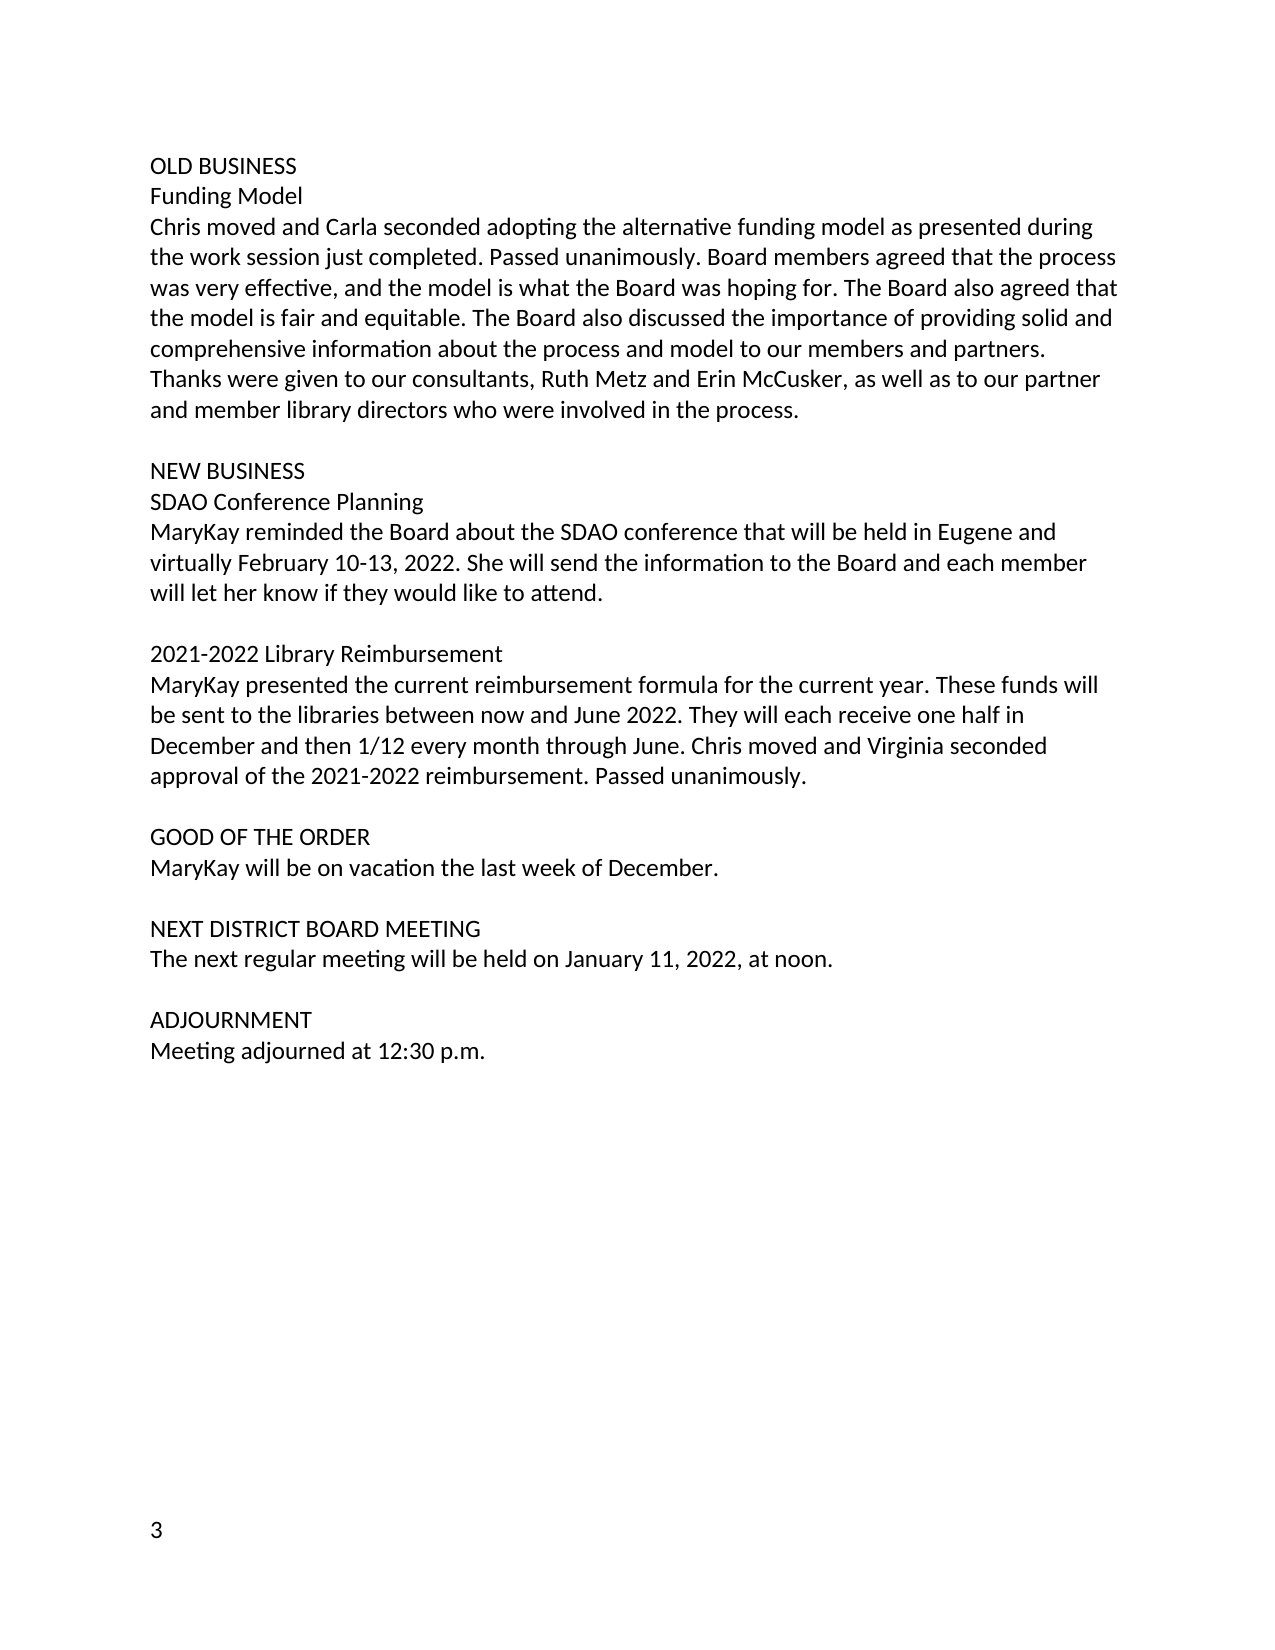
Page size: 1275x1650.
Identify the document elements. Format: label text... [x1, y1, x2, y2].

text Funding Model [150, 181, 1125, 211]
text Meeting adjourned at 12:30 p.m. [150, 1035, 1125, 1066]
text SDAO Conference Planning [150, 486, 1125, 516]
text GOOD OF THE ORDER [150, 821, 1125, 852]
text MaryKay will be on vacation the last week of December. [150, 852, 1125, 882]
text Chris moved and Carla seconded adopting the alternative funding model as presented during the work session just completed. Passed unanimously. Board members agreed that the process was very effective, and the model is what the Board was hoping for. The Board also agreed that the model is fair and equitable. The Board also discussed the importance of providing solid and comprehensive information about the process and model to our members and partners. Thanks were given to our consultants, Ruth Metz and Erin McCusker, as well as to our partner and member library directors who were involved in the process. [150, 211, 1125, 425]
text ADJOURNMENT [150, 1004, 1125, 1035]
text 2021-2022 Library Reimbursement [150, 638, 1125, 669]
text NEXT DISTRICT BOARD MEETING [150, 913, 1125, 943]
text OLD BUSINESS [150, 150, 1125, 181]
text The next regular meeting will be held on January 11, 2022, at noon. [150, 943, 1125, 974]
text MaryKay presented the current reimbursement formula for the current year. These funds will be sent to the libraries between now and June 2022. They will each receive one half in December and then 1/12 every month through June. Chris moved and Virginia seconded approval of the 2021-2022 reimbursement. Passed unanimously. [150, 669, 1125, 791]
text NEW BUSINESS [150, 455, 1125, 486]
text MaryKay reminded the Board about the SDAO conference that will be held in Eugene and virtually February 10-13, 2022. She will send the information to the Board and each member will let her know if they would like to attend. [150, 516, 1125, 608]
